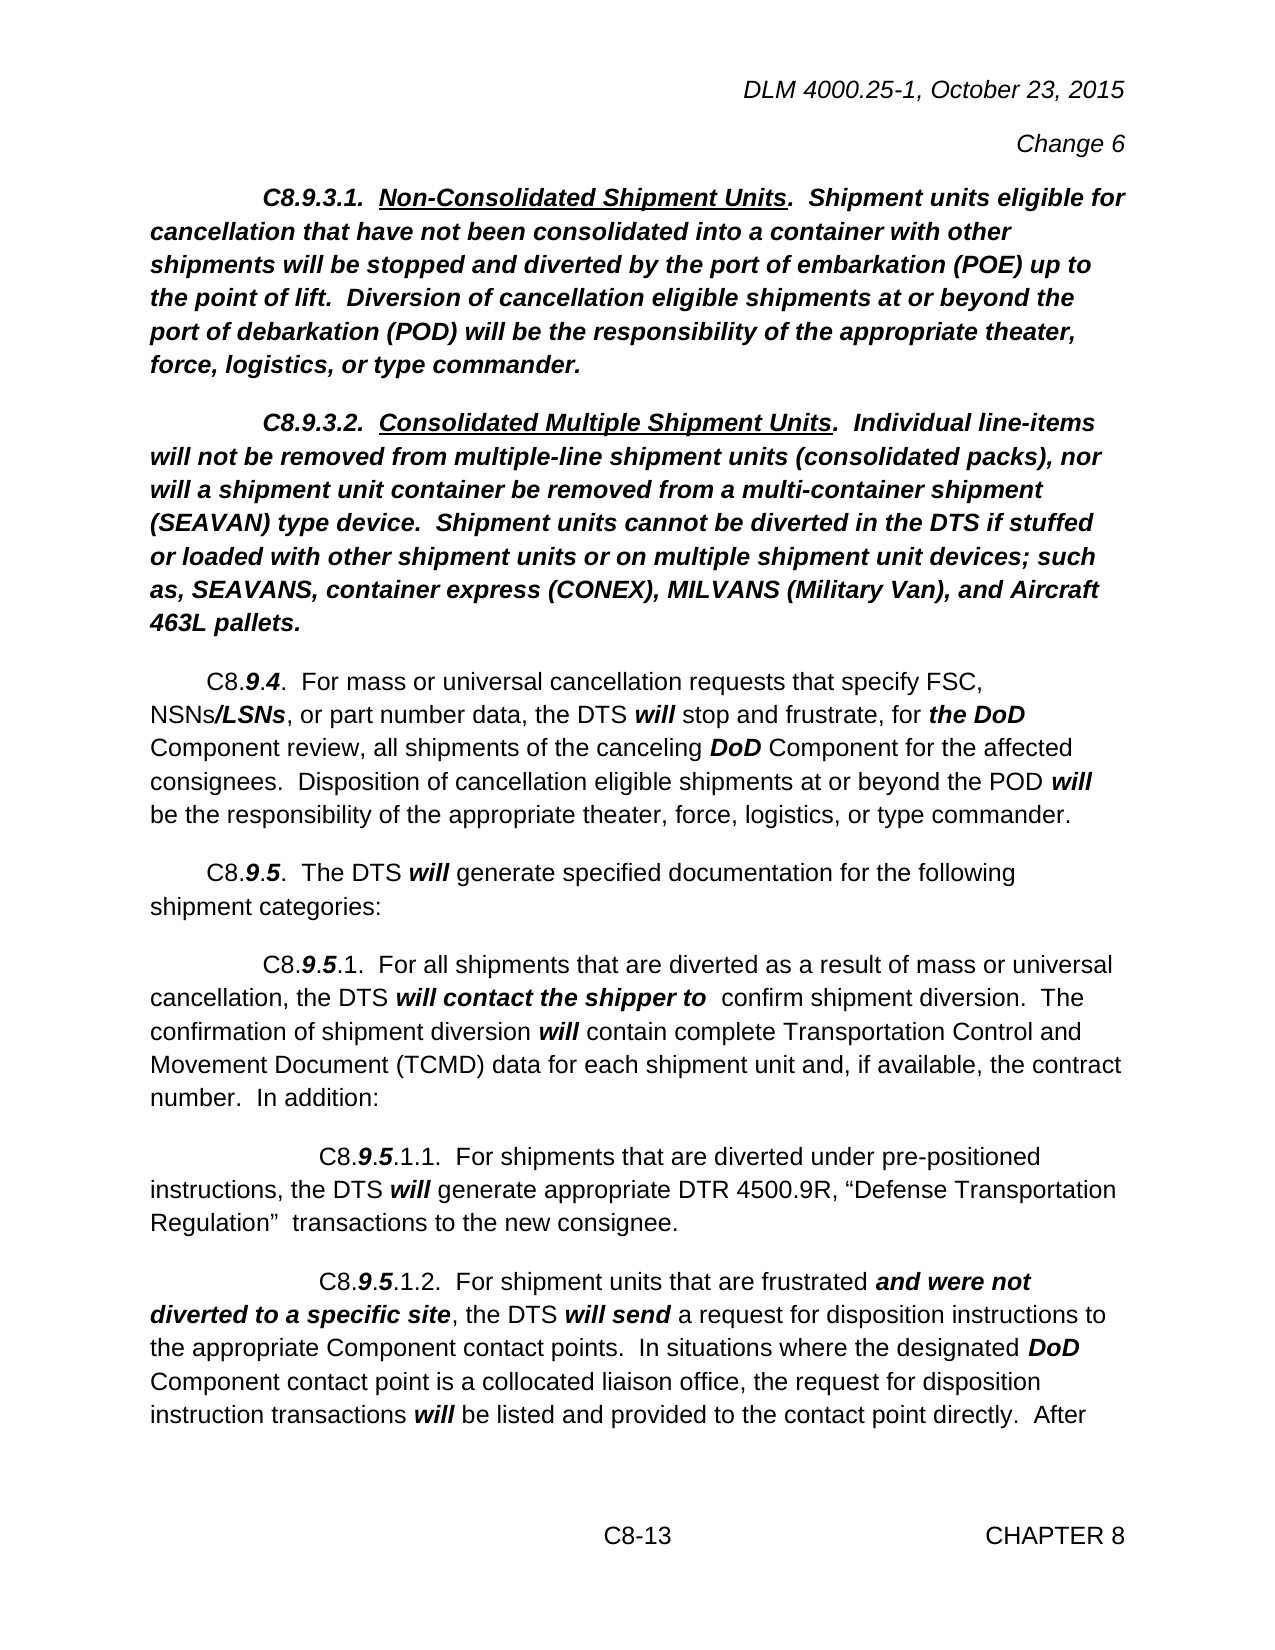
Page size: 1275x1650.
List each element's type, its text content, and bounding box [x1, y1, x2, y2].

text C8.9.5.1.1. For shipments that are diverted under pre-positioned instructions, the DTS will generate appropriate DTR 4500.9R, “Defense Transportation Regulation” transactions to the new consignee. [150, 1142, 1125, 1237]
text C8.9.3.2. Consolidated Multiple Shipment Units. Individual line-items will not be removed from multiple-line shipment units (consolidated packs), nor will a shipment unit container be removed from a multi-container shipment (SEAVAN) type device. Shipment units cannot be diverted in the DTS if stuffed or loaded with other shipment units or on multiple shipment unit devices; such as, SEAVANS, container express (CONEX), MILVANS (Military Van), and Aircraft 463L pallets. [150, 408, 1125, 637]
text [150, 1267, 1125, 1429]
text C8.9.5. The DTS will generate specified documentation for the following shipment categories: [150, 858, 1125, 921]
text C8.9.5.1. For all shipments that are diverted as a result of mass or universal cancellation, the DTS will contact the shipper to confirm shipment diversion. The confirmation of shipment diversion will contain complete Transportation Control and Movement Document (TCMD) data for each shipment unit and, if available, the contract number. In addition: [150, 950, 1125, 1112]
text C8.9.4. For mass or universal cancellation requests that specify FSC, NSNs/LSNs, or part number data, the DTS will stop and frustrate, for the DoD Component review, all shipments of the canceling DoD Component for the affected consignees. Disposition of cancellation eligible shipments at or beyond the POD will be the responsibility of the appropriate theater, force, logistics, or type commander. [150, 667, 1125, 829]
text C8.9.3.1. Non-Consolidated Shipment Units. Shipment units eligible for cancellation that have not been consolidated into a container with other shipments will be stopped and diverted by the port of embarkation (POE) up to the point of lift. Diversion of cancellation eligible shipments at or beyond the port of debarkation (POD) will be the responsibility of the appropriate theater, force, logistics, or type commander. [150, 183, 1125, 379]
